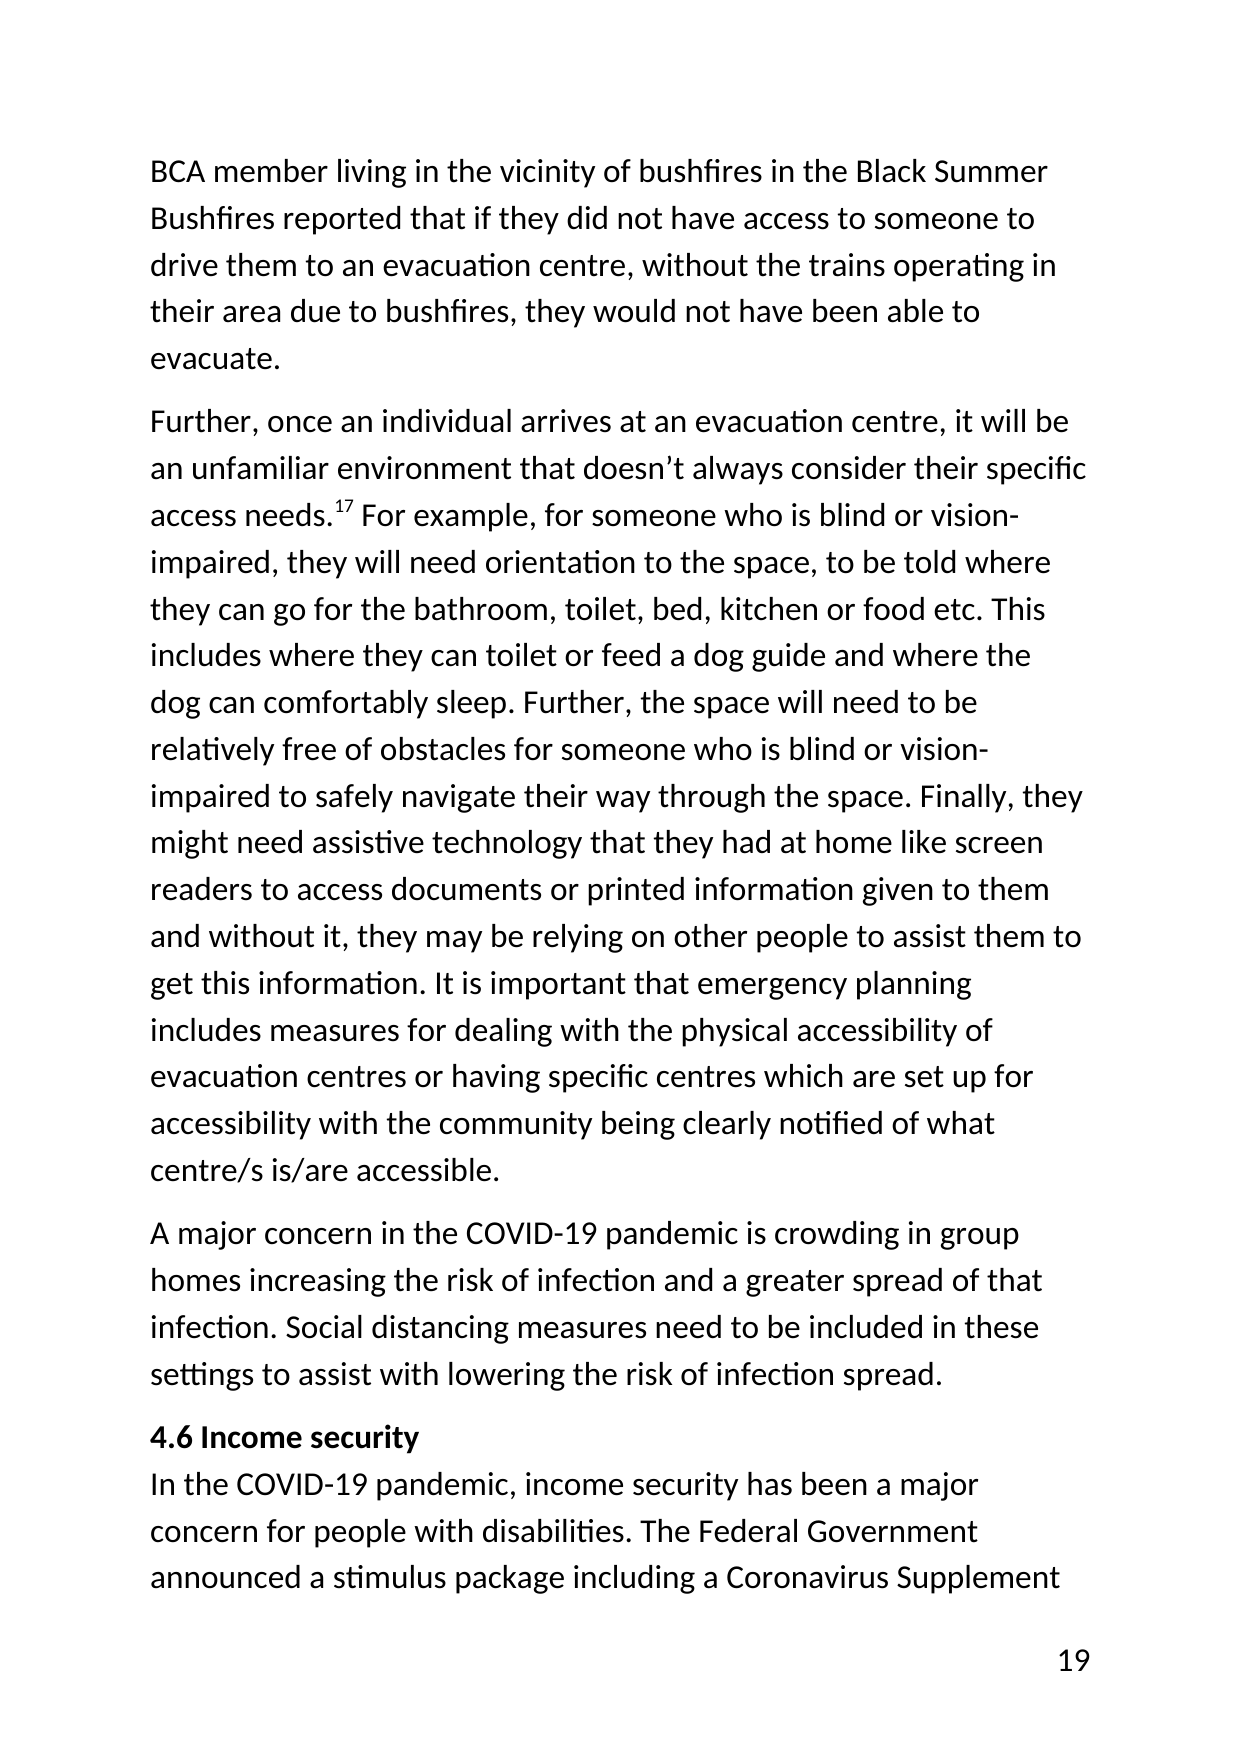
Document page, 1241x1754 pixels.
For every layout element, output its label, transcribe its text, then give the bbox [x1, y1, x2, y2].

text A major concern in the COVID-19 pandemic is crowding in group homes increasing the risk of infection and a greater spread of that infection. Social distancing measures need to be included in these settings to assist with lowering the risk of infection spread. [150, 1212, 1090, 1393]
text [150, 1463, 1090, 1597]
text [150, 150, 1090, 378]
text Further, once an individual arrives at an evacuation centre, it will be an unfamiliar environment that doesn’t always consider their specific access needs. For example, for someone who is blind or vision-impaired, they will need orientation to the space, to be told where they can go for the bathroom, toilet, bed, kitchen or food etc. This includes where they can toilet or feed a dog guide and where the dog can comfortably sleep. Further, the space will need to be relatively free of obstacles for someone who is blind or vision-impaired to safely navigate their way through the space. Finally, they might need assistive technology that they had at home like screen readers to access documents or printed information given to them and without it, they may be relying on other people to assist them to get this information. It is important that emergency planning includes measures for dealing with the physical accessibility of evacuation centres or having specific centres which are set up for accessibility with the community being clearly notified of what centre/s is/are accessible. [150, 401, 1090, 1189]
subtitle 4.6 Income security [150, 1416, 1090, 1457]
